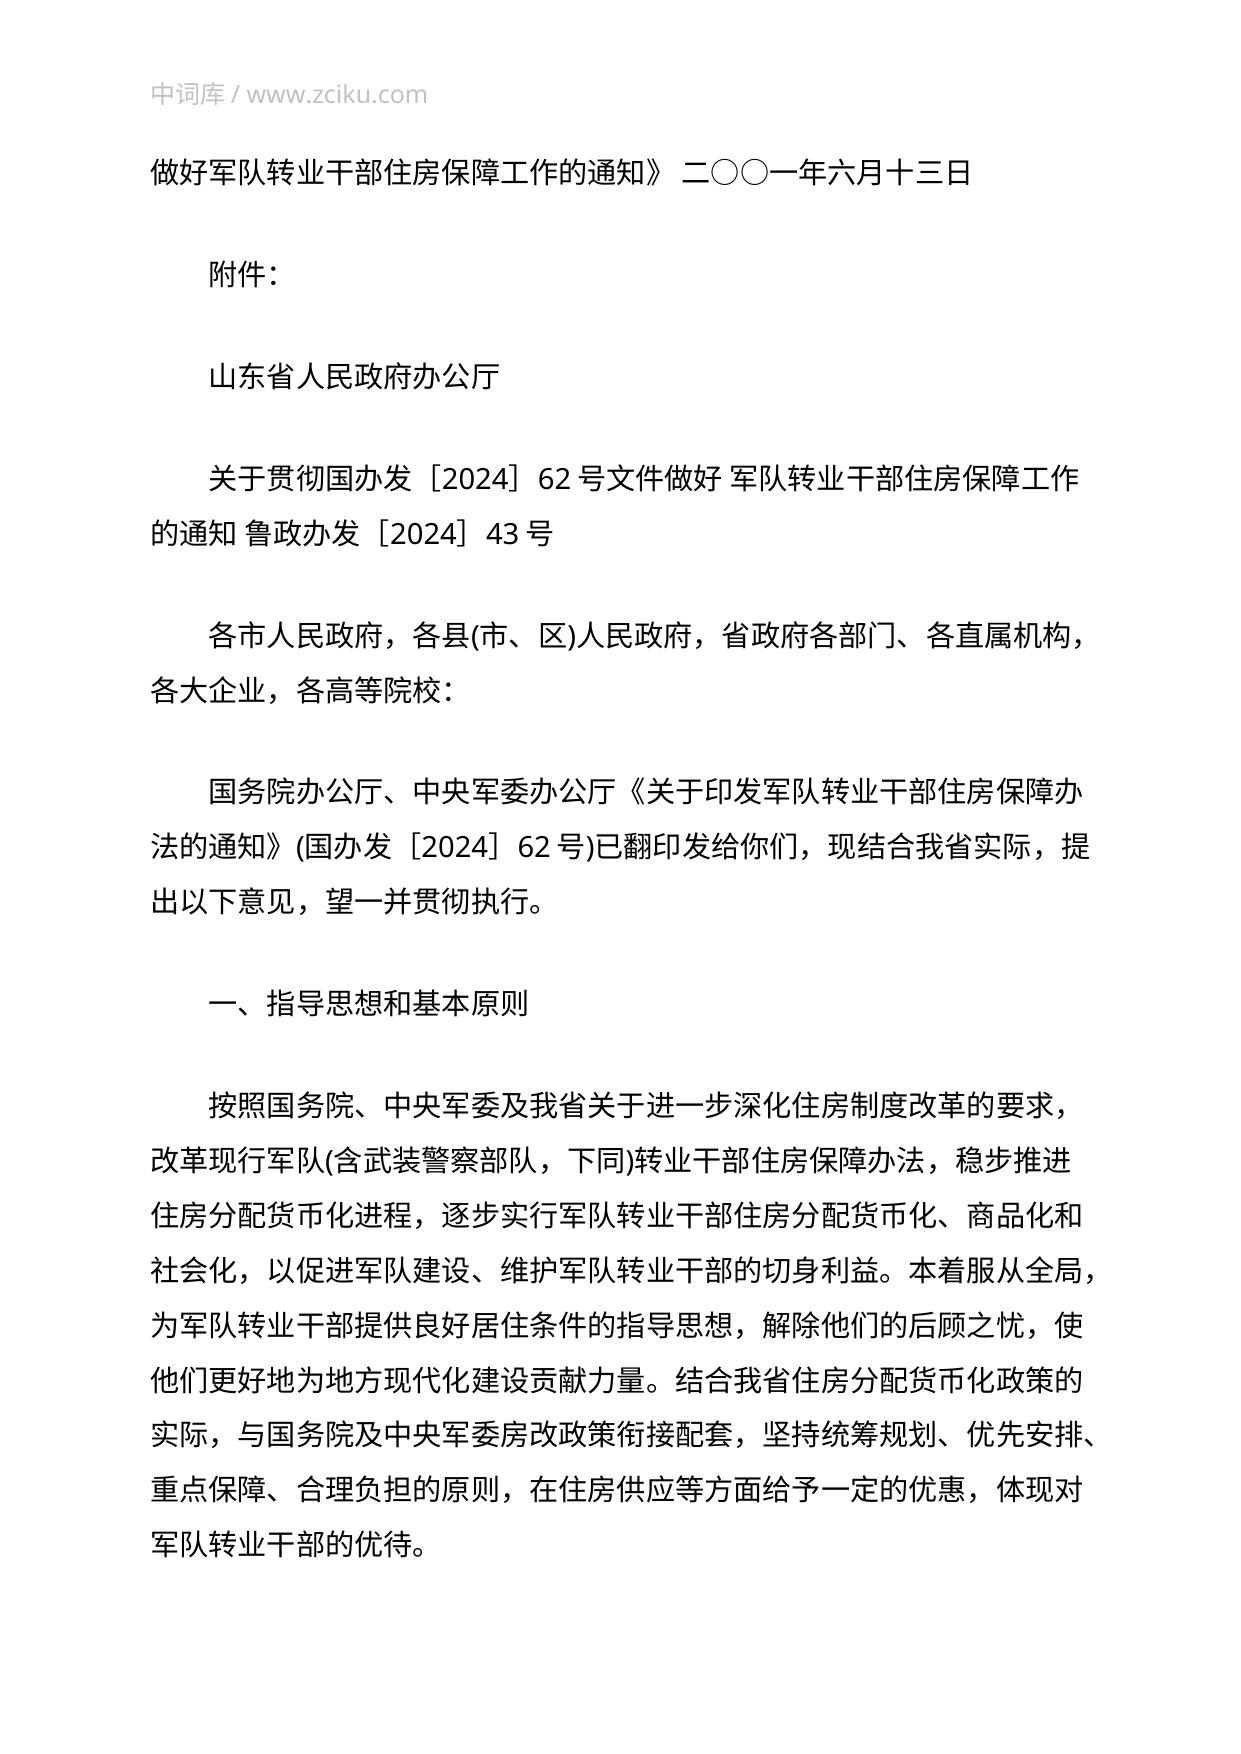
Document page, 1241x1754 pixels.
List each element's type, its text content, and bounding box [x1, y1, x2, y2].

text 国务院办公厅、中央军委办公厅《关于印发军队转业干部住房保障办法的通知》(国办发［2024］62号)已翻印发给你们，现结合我省实际，提出以下意见，望一并贯彻执行。 [150, 769, 1090, 921]
text 关于贯彻国办发［2024］62号文件做好 军队转业干部住房保障工作的通知 鲁政办发［2024］43号 [150, 455, 1090, 553]
text 各市人民政府，各县(市、区)人民政府，省政府各部门、各直属机构，各大企业，各高等院校： [150, 612, 1090, 709]
text 一、指导思想和基本原则 [150, 981, 1090, 1023]
text 附件： [150, 252, 1090, 294]
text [150, 150, 1090, 192]
text 按照国务院、中央军委及我省关于进一步深化住房制度改革的要求，改革现行军队(含武装警察部队，下同)转业干部住房保障办法，稳步推进住房分配货币化进程，逐步实行军队转业干部住房分配货币化、商品化和社会化，以促进军队建设、维护军队转业干部的切身利益。本着服从全局，为军队转业干部提供良好居住条件的指导思想，解除他们的后顾之忧，使他们更好地为地方现代化建设贡献力量。结合我省住房分配货币化政策的实际，与国务院及中央军委房改政策衔接配套，坚持统筹规划、优先安排、重点保障、合理负担的原则，在住房供应等方面给予一定的优惠，体现对军队转业干部的优待。 [150, 1082, 1090, 1564]
text 山东省人民政府办公厅 [150, 353, 1090, 396]
